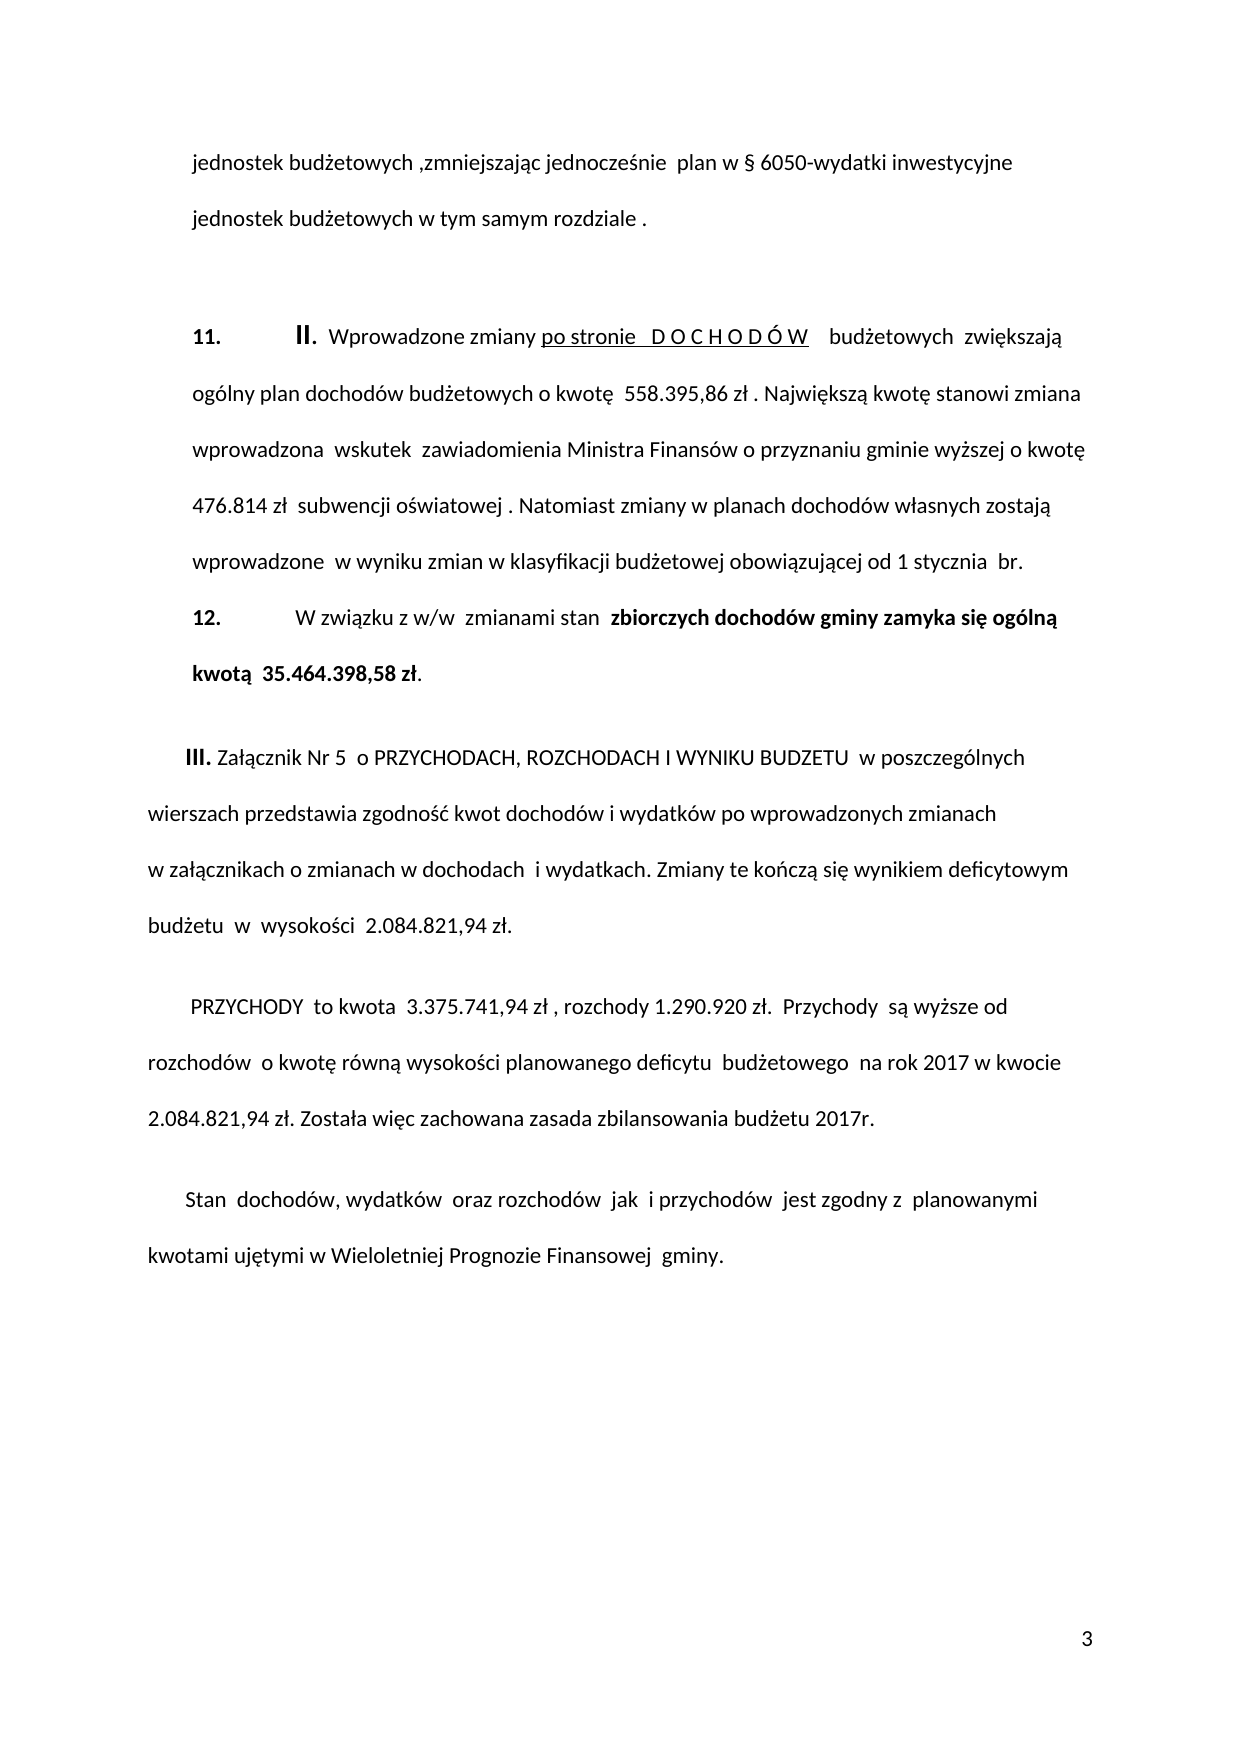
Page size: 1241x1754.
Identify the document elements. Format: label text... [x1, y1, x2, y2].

text III. Załącznik Nr 5 o PRZYCHODACH, ROZCHODACH I WYNIKU BUDZETU w poszczególnych wierszach przedstawia zgodność kwot dochodów i wydatków po wprowadzonych zmianach w załącznikach o zmianach w dochodach i wydatkach. Zmiany te kończą się wynikiem deficytowym budżetu w wysokości 2.084.821,94 zł. [148, 741, 1093, 939]
list W związku z w/w zmianami stan zbiorczych dochodów gminy zamyka się ogólną kwotą 35.464.398,58 zł. [192, 603, 1093, 688]
list II. Wprowadzone zmiany po stronie D O C H O D Ó W budżetowych zwiększają ogólny plan dochodów budżetowych o kwotę 558.395,86 zł . Największą kwotę stanowi zmiana wprowadzona wskutek zawiadomienia Ministra Finansów o przyznaniu gminie wyższej o kwotę 476.814 zł subwencji oświatowej . Natomiast zmiany w planach dochodów własnych zostają wprowadzone w wyniku zmian w klasyfikacji budżetowej obowiązującej od 1 stycznia br. [192, 316, 1093, 576]
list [192, 148, 1093, 232]
text PRZYCHODY to kwota 3.375.741,94 zł , rozchody 1.290.920 zł. Przychody są wyższe od rozchodów o kwotę równą wysokości planowanego deficytu budżetowego na rok 2017 w kwocie 2.084.821,94 zł. Została więc zachowana zasada zbilansowania budżetu 2017r. [148, 992, 1093, 1132]
text Stan dochodów, wydatków oraz rozchodów jak i przychodów jest zgodny z planowanymi kwotami ujętymi w Wieloletniej Prognozie Finansowej gminy. [148, 1185, 1093, 1269]
